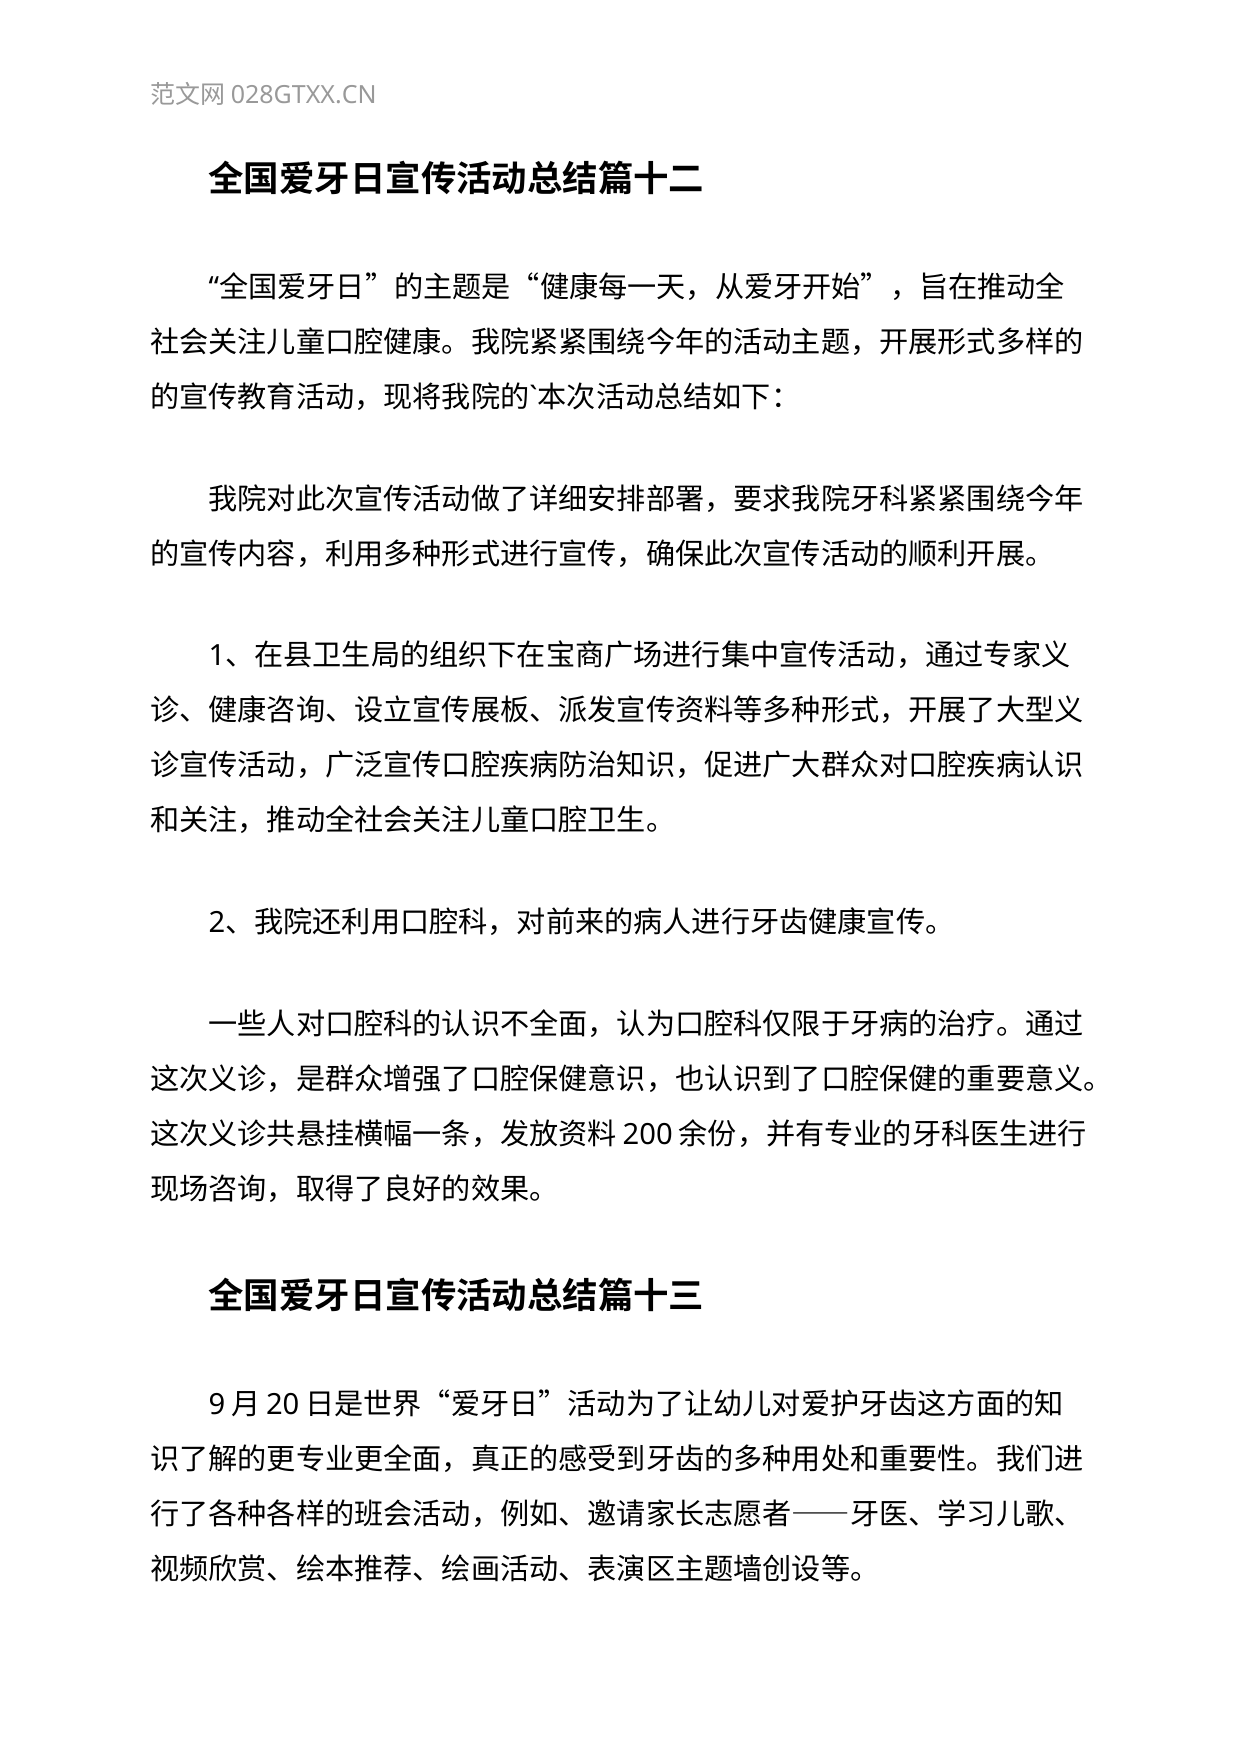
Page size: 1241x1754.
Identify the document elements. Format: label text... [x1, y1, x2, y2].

text “全国爱牙日”的主题是“健康每一天，从爱牙开始”，旨在推动全社会关注儿童口腔健康。我院紧紧围绕今年的活动主题，开展形式多样的的宣传教育活动，现将我院的`本次活动总结如下： [150, 263, 1090, 416]
text 全国爱牙日宣传活动总结篇十二 [150, 150, 1090, 201]
text 我院对此次宣传活动做了详细安排部署，要求我院牙科紧紧围绕今年的宣传内容，利用多种形式进行宣传，确保此次宣传活动的顺利开展。 [150, 475, 1090, 572]
text 1、在县卫生局的组织下在宝商广场进行集中宣传活动，通过专家义诊、健康咨询、设立宣传展板、派发宣传资料等多种形式，开展了大型义诊宣传活动，广泛宣传口腔疾病防治知识，促进广大群众对口腔疾病认识和关注，推动全社会关注儿童口腔卫生。 [150, 632, 1090, 839]
text 2、我院还利用口腔科，对前来的病人进行牙齿健康宣传。 [150, 898, 1090, 941]
text 一些人对口腔科的认识不全面，认为口腔科仅限于牙病的治疗。通过这次义诊，是群众增强了口腔保健意识，也认识到了口腔保健的重要意义。这次义诊共悬挂横幅一条，发放资料200余份，并有专业的牙科医生进行现场咨询，取得了良好的效果。 [150, 1001, 1090, 1208]
text 9月20日是世界“爱牙日”活动为了让幼儿对爱护牙齿这方面的知识了解的更专业更全面，真正的感受到牙齿的多种用处和重要性。我们进行了各种各样的班会活动，例如、邀请家长志愿者——牙医、学习儿歌、视频欣赏、绘本推荐、绘画活动、表演区主题墙创设等。 [150, 1381, 1090, 1588]
text 全国爱牙日宣传活动总结篇十三 [150, 1267, 1090, 1318]
